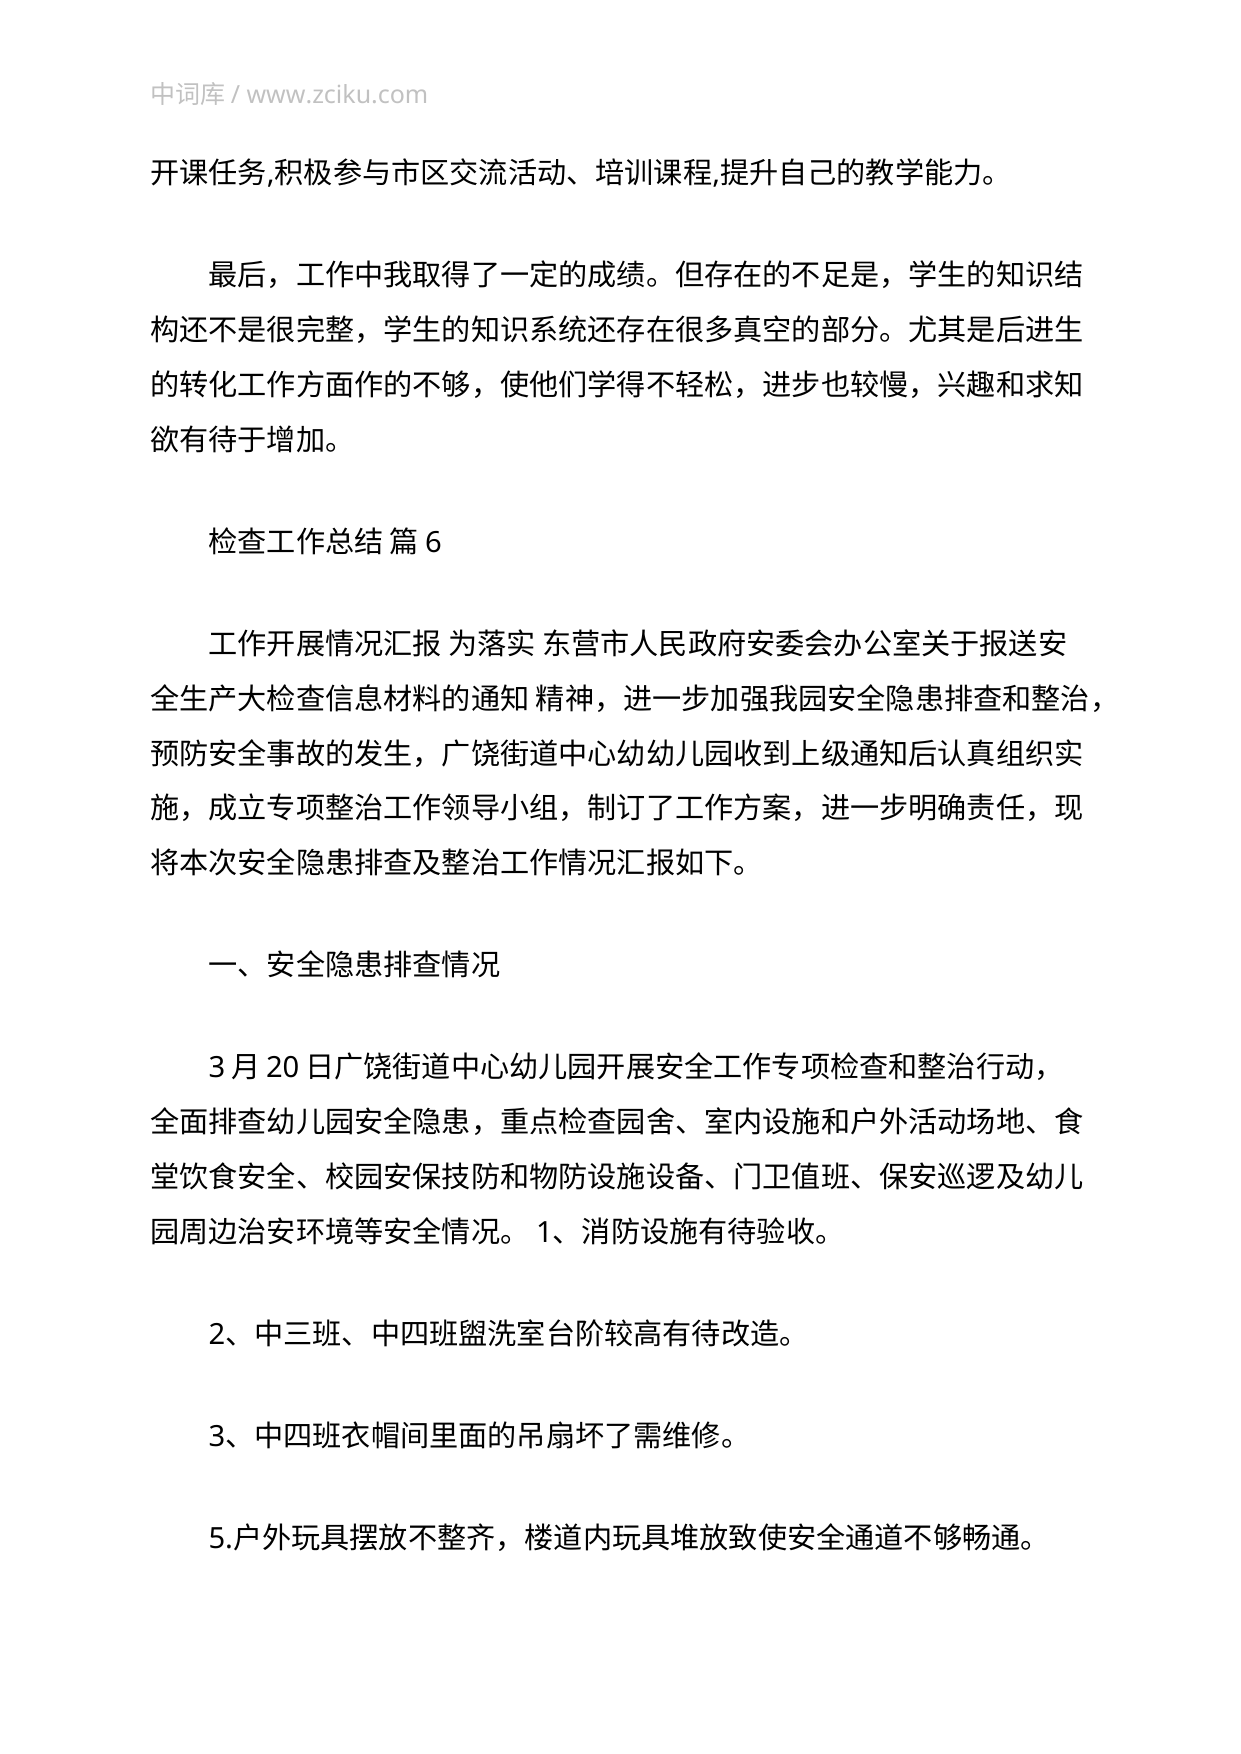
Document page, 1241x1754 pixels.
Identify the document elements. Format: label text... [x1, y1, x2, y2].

text 3月20日广饶街道中心幼儿园开展安全工作专项检查和整治行动，全面排查幼儿园安全隐患，重点检查园舍、室内设施和户外活动场地、食堂饮食安全、校园安保技防和物防设施设备、门卫值班、保安巡逻及幼儿园周边治安环境等安全情况。 1、消防设施有待验收。 [150, 1043, 1090, 1251]
text 检查工作总结 篇6 [150, 518, 1090, 561]
text 一、安全隐患排查情况 [150, 942, 1090, 984]
text 最后，工作中我取得了一定的成绩。但存在的不足是，学生的知识结构还不是很完整，学生的知识系统还存在很多真空的部分。尤其是后进生的转化工作方面作的不够，使他们学得不轻松，进步也较慢，兴趣和求知欲有待于增加。 [150, 252, 1090, 459]
text 3、中四班衣帽间里面的吊扇坏了需维修。 [150, 1412, 1090, 1455]
text 工作开展情况汇报 为落实 东营市人民政府安委会办公室关于报送安全生产大检查信息材料的通知 精神，进一步加强我园安全隐患排查和整治，预防安全事故的发生，广饶街道中心幼幼儿园收到上级通知后认真组织实施，成立专项整治工作领导小组，制订了工作方案，进一步明确责任，现将本次安全隐患排查及整治工作情况汇报如下。 [150, 620, 1090, 882]
text 5.户外玩具摆放不整齐，楼道内玩具堆放致使安全通道不够畅通。 [150, 1514, 1090, 1557]
text 2、中三班、中四班盥洗室台阶较高有待改造。 [150, 1310, 1090, 1353]
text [150, 150, 1090, 192]
